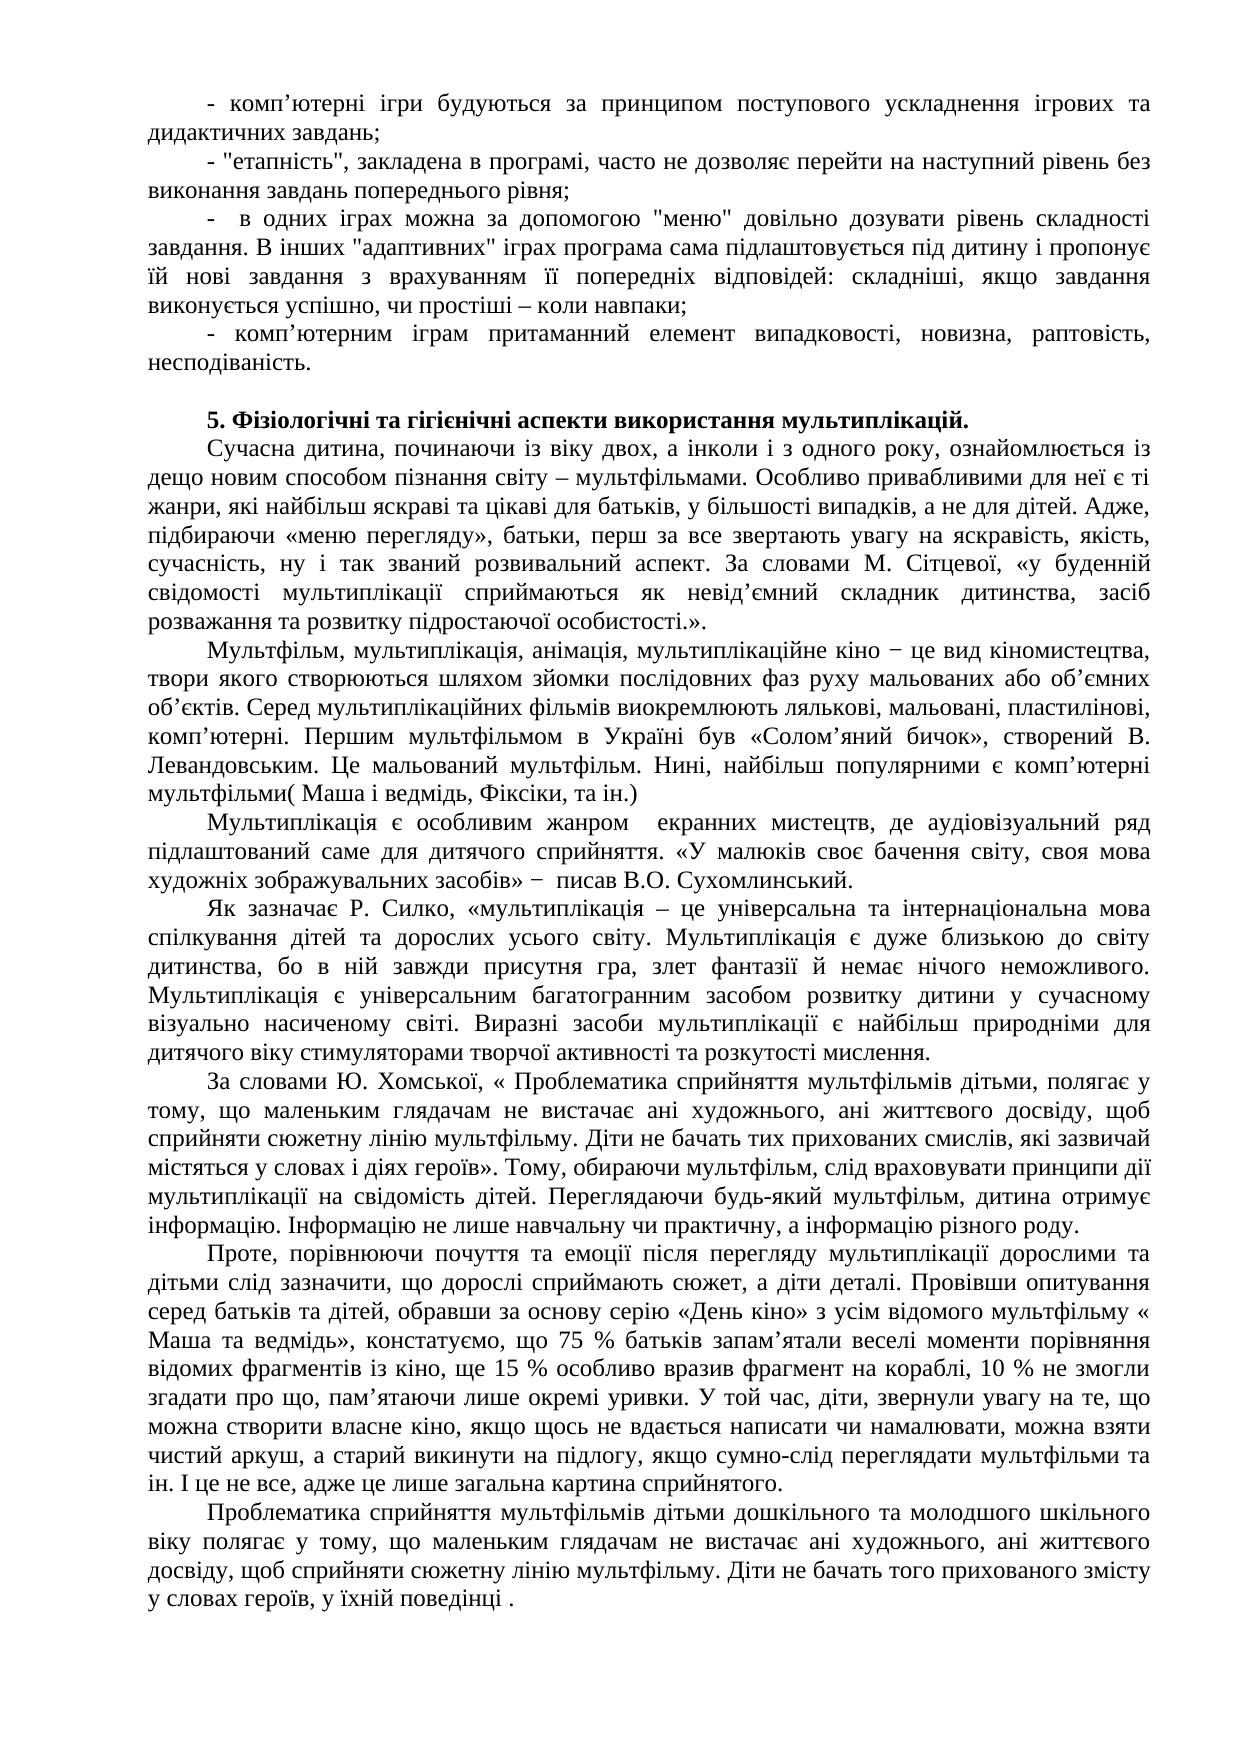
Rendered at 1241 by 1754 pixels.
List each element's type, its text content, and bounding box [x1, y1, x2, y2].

text Сучасна дитина, починаючи із віку двох, а інколи і з одного року, ознайомлюється із дещо новим способом пізнання світу – мультфільмами. Особливо привабливими для неї є ті жанри, які найбільш яскраві та цікаві для батьків, у більшості випадків, а не для дітей. Адже, підбираючи «меню перегляду», батьки, перш за все звертають увагу на яскравість, якість, сучасність, ну і так званий розвивальний аспект. За словами М. Сітцевої, «у буденній свідомості мультиплікації сприймаються як невід’ємний складник дитинства, засіб розважання та розвитку підростаючої особистості.». [148, 433, 1152, 635]
text Як зазначає Р. Силко, «мультиплікація – це універсальна та інтернаціональна мова спілкування дітей та дорослих усього світу. Мультиплікація є дуже близькою до світу дитинства, бо в ній завжди присутня гра, злет фантазії й немає нічого неможливого. Мультиплікація є універсальним багатогранним засобом розвитку дитини у сучасному візуально насиченому світі. Виразні засоби мультиплікації є найбільш природніми для дитячого віку стимуляторами творчої активності та розкутості мислення. [148, 893, 1152, 1066]
text - "етапність", закладена в програмі, часто не дозволяє перейти на наступний рівень без виконання завдань попереднього рівня; [148, 146, 1152, 203]
text Проблематика сприйняття мультфільмів дітьми дошкільного та молодшого шкільного віку полягає у тому, що маленьким глядачам не вистачає ані художнього, ані життєвого досвіду, щоб сприйняти сюжетну лінію мультфільму. Діти не бачать того прихованого змісту у словах героїв, у їхній поведінці . [148, 1497, 1152, 1612]
text - комп’ютерним іграм притаманний елемент випадковості, новизна, раптовість, несподіваність. [148, 318, 1152, 376]
text - в одних іграх можна за допомогою "меню" довільно дозувати рівень складності завдання. В інших "адаптивних" іграх програма сама підлаштовується під дитину і пропонує їй нові завдання з врахуванням її попередніх відповідей: складніші, якщо завдання виконується успішно, чи простіші – коли навпаки; [148, 203, 1152, 318]
text Проте, порівнюючи почуття та емоції після перегляду мультиплікації дорослими та дітьми слід зазначити, що дорослі сприймають сюжет, а діти деталі. Провівши опитування серед батьків та дітей, обравши за основу серію «День кіно» з усім відомого мультфільму « Маша та ведмідь», констатуємо, що 75 % батьків запам’ятали веселі моменти порівняння відомих фрагментів із кіно, ще 15 % особливо вразив фрагмент на кораблі, 10 % не змогли згадати про що, пам’ятаючи лише окремі уривки. У той час, діти, звернули увагу на те, що можна створити власне кіно, якщо щось не вдається написати чи намалювати, можна взяти чистий аркуш, а старий викинути на підлогу, якщо сумно-слід переглядати мультфільми та ін. І це не все, адже це лише загальна картина сприйнятого. [148, 1238, 1152, 1497]
text Мультиплікація є особливим жанром екранних мистецтв, де аудіовізуальний ряд підлаштований саме для дитячого сприйняття. «У малюків своє бачення світу, своя мова художніх зображувальних засобів» − писав В.О. Сухомлинський. [148, 807, 1152, 893]
text - комп’ютерні ігри будуються за принципом поступового ускладнення ігрових та дидактичних завдань; [148, 88, 1152, 146]
text 5. Фізіологічні та гігієнічні аспекти використання мультиплікацій. [148, 405, 1152, 433]
text Мультфільм, мультиплікація, анімація, мультиплікаційне кіно − це вид кіномистецтва, твори якого створюються шляхом зйомки послідовних фаз руху мальованих або об’ємних об’єктів. Серед мультиплікаційних фільмів виокремлюють лялькові, мальовані, пластилінові, комп’ютерні. Першим мультфільмом в Україні був «Солом’яний бичок», створений В. Левандовським. Це мальований мультфільм. Нині, найбільш популярними є комп’ютерні мультфільми( Маша і ведмідь, Фіксіки, та ін.) [148, 635, 1152, 807]
text За словами Ю. Хомської, « Проблематика сприйняття мультфільмів дітьми, полягає у тому, що маленьким глядачам не вистачає ані художнього, ані життєвого досвіду, щоб сприйняти сюжетну лінію мультфільму. Діти не бачать тих прихованих смислів, які зазвичай містяться у словах і діях героїв». Тому, обираючи мультфільм, слід враховувати принципи дії мультиплікації на свідомість дітей. Переглядаючи будь-який мультфільм, дитина отримує інформацію. Інформацію не лише навчальну чи практичну, а інформацію різного роду. [148, 1066, 1152, 1238]
